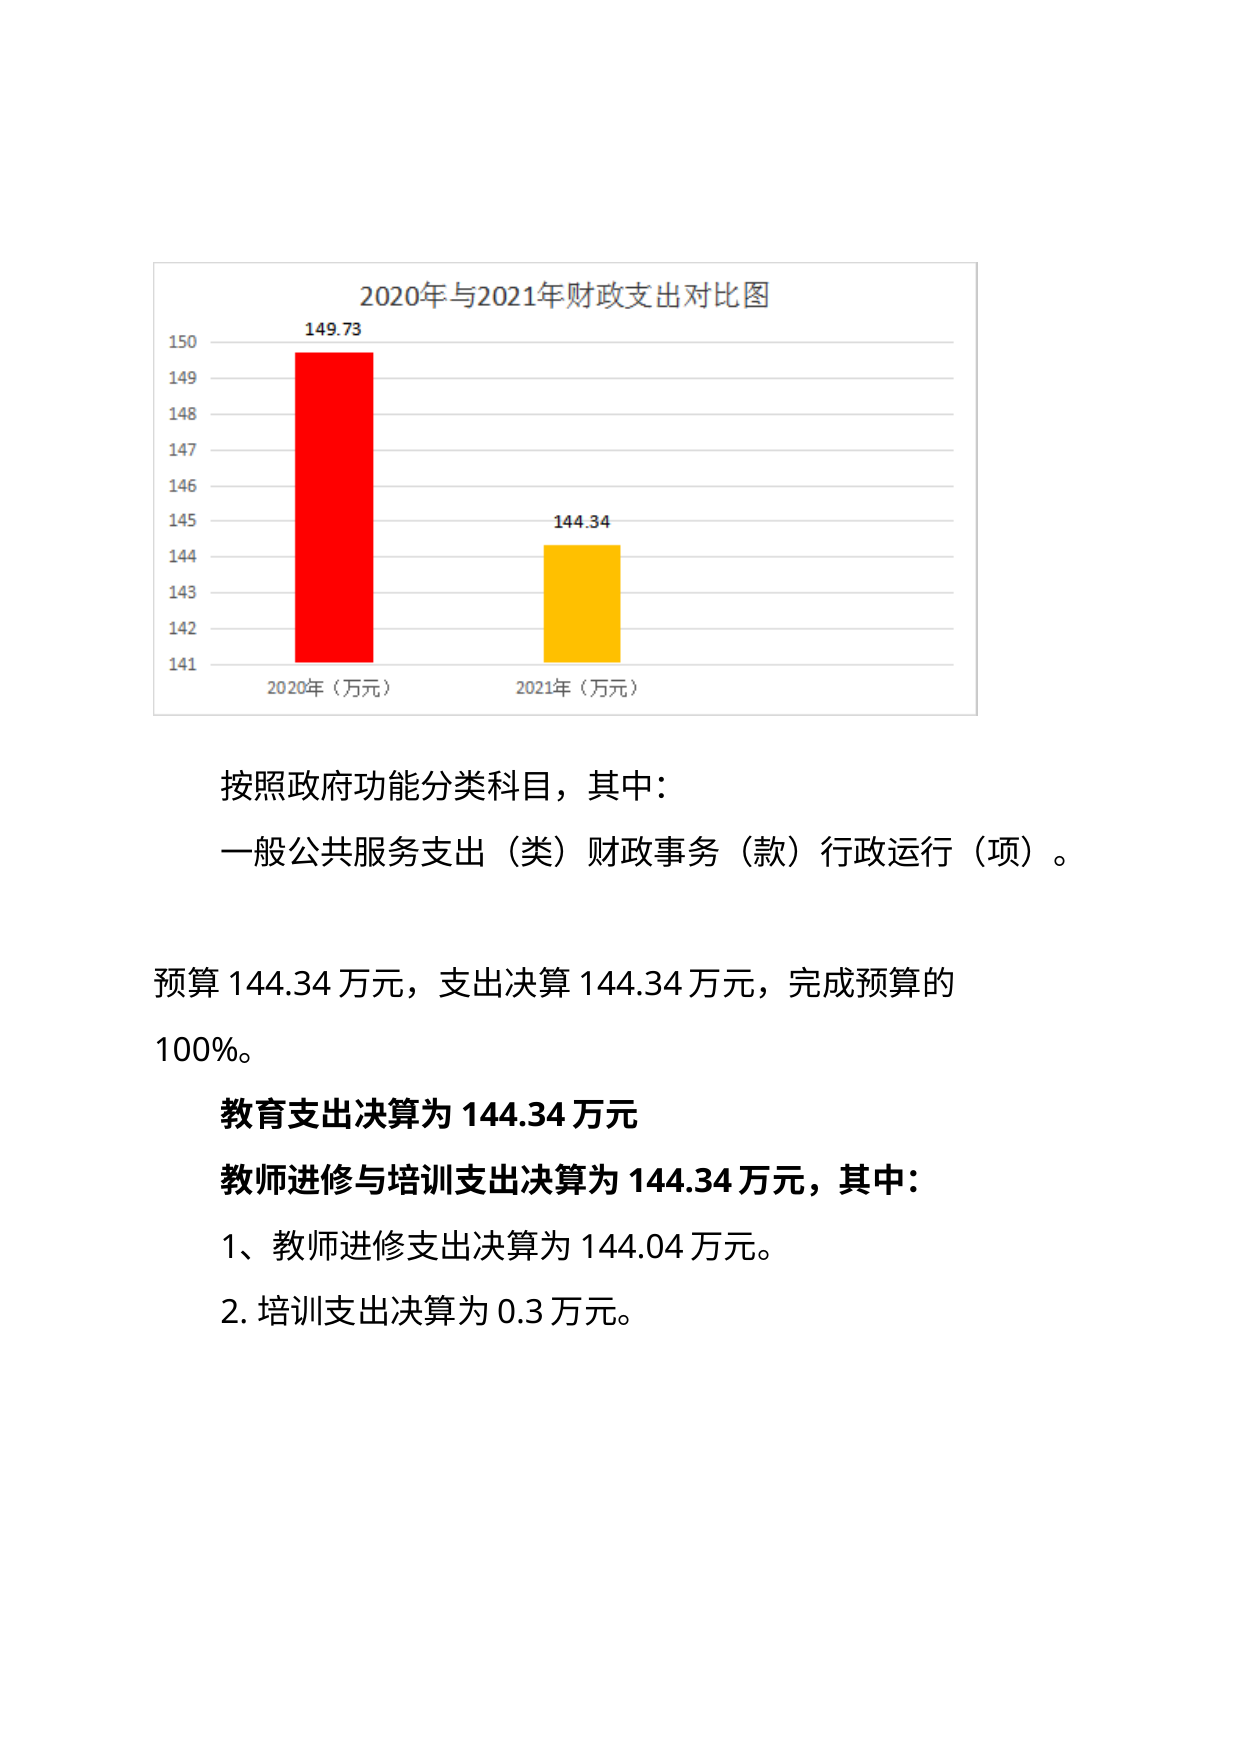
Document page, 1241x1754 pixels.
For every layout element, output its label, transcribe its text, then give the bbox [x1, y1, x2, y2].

text 按照政府功能分类科目，其中： [153, 752, 1075, 817]
text 预算144.34万元，支出决算144.34万元，完成预算的100%。 [153, 948, 1075, 1080]
text 教育支出决算为144.34万元 [153, 1080, 1075, 1145]
text 教师进修与培训支出决算为144.34万元，其中： [153, 1145, 1075, 1211]
picture [153, 262, 979, 716]
text 一般公共服务支出（类）财政事务（款）行政运行（项）。 [153, 817, 1075, 948]
text 2. 培训支出决算为0.3万元。 [153, 1277, 1075, 1342]
text 1、教师进修支出决算为144.04万元。 [153, 1211, 1075, 1277]
